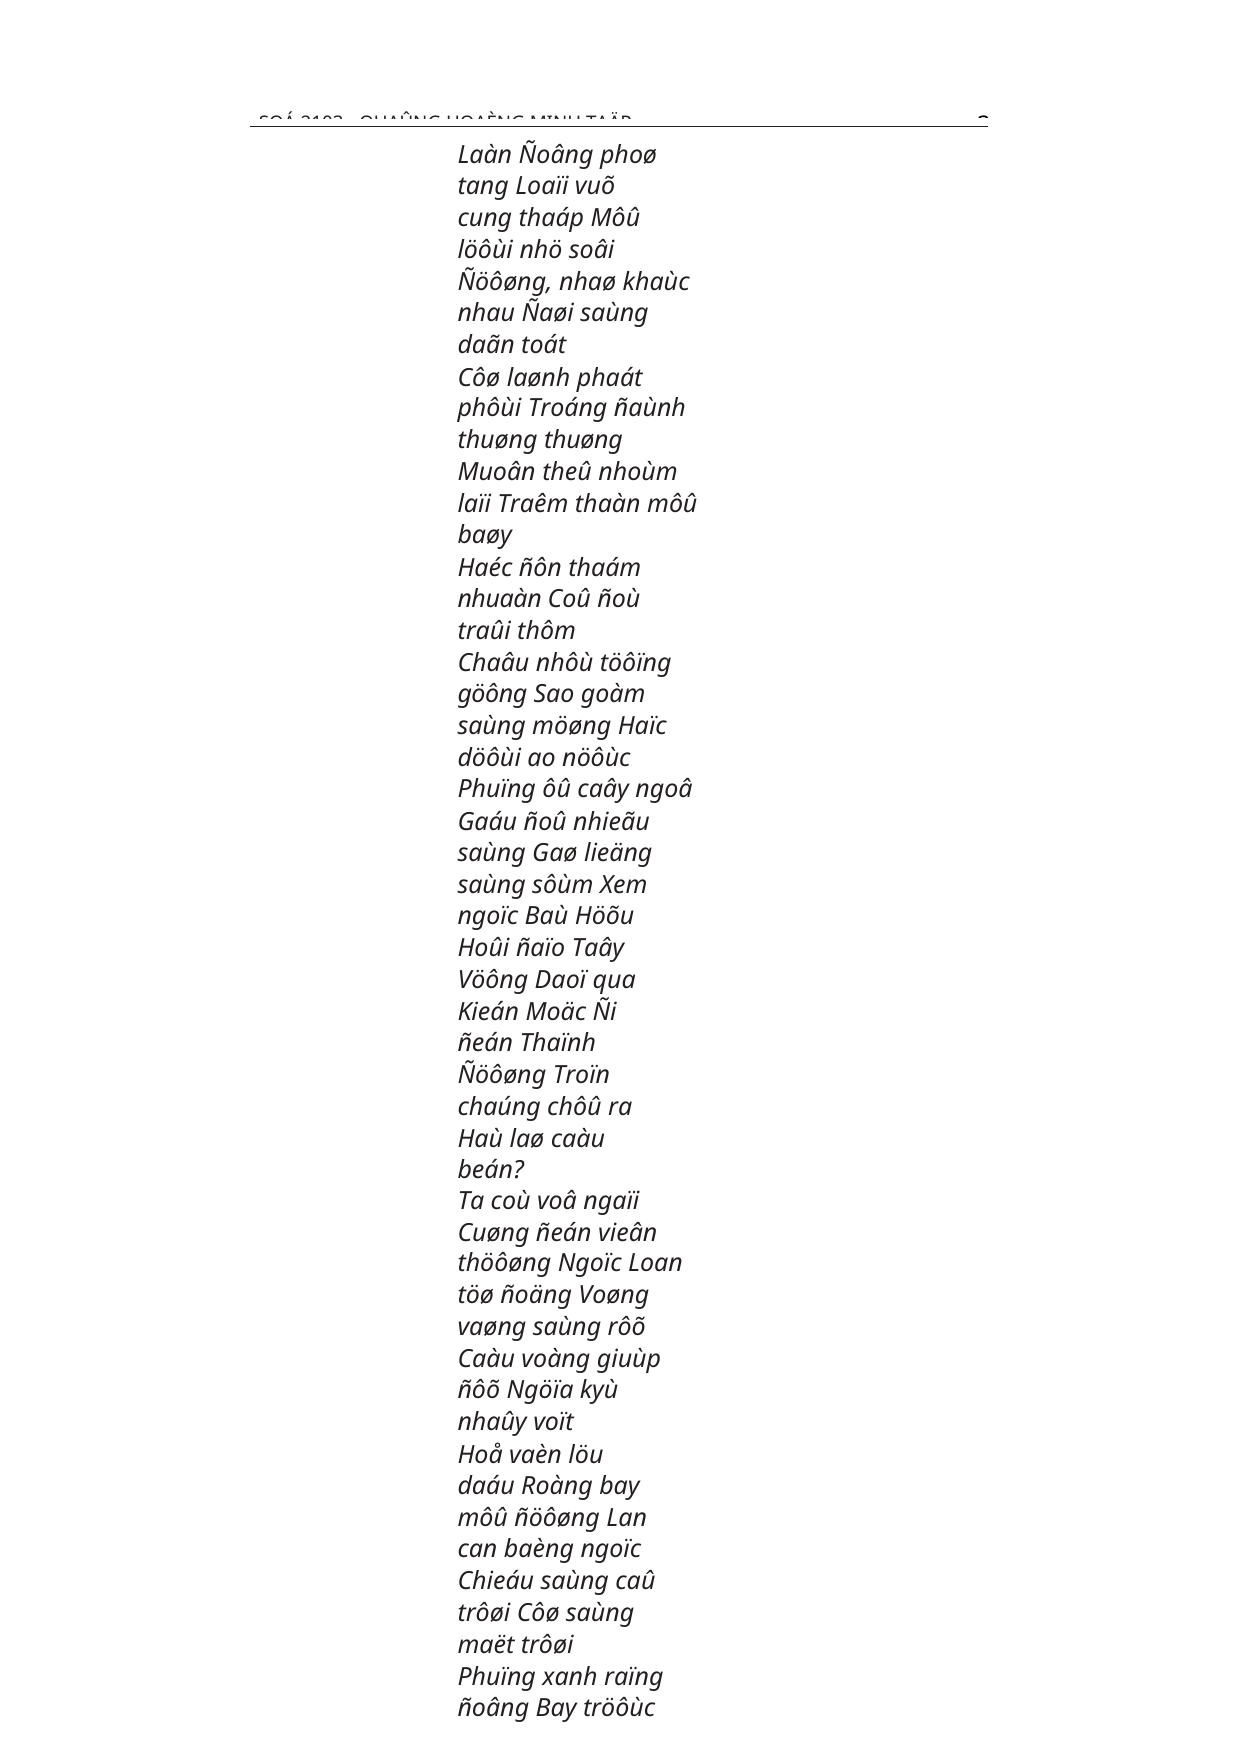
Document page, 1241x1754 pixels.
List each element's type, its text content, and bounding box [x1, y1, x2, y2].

text Laàn Ñoâng phoø tang Loaïi vuõ cung thaáp Môû löôùi nhö soâi [457, 138, 658, 265]
text Côø laønh phaát phôùi Troáng ñaùnh thuøng thuøng Muoân theû nhoùm laïi Traêm thaàn môû baøy [457, 361, 707, 551]
text Haéc ñôn thaám nhuaàn Coû ñoù traûi thôm [457, 551, 691, 646]
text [457, 1660, 693, 1724]
text Gaáu ñoû nhieãu saùng Gaø lieäng saùng sôùm Xem ngoïc Baù Höõu Hoûi ñaïo Taây Vöông Daoï qua Kieán Moäc Ñi ñeán Thaïnh Ñöôøng Troïn chaúng chôû ra Haù laø caàu beán? [457, 805, 675, 1186]
text Ta coù voâ ngaïi [457, 1186, 1092, 1215]
text Hoå vaèn löu daáu Roàng bay môû ñöôøng Lan can baèng ngoïc Chieáu saùng caû trôøi Côø saùng maët trôøi [457, 1438, 663, 1660]
text Chaâu nhôù töôïng göông Sao goàm saùng möøng Haïc döôùi ao nöôùc Phuïng ôû caây ngoâ [457, 646, 693, 805]
text Ñöôøng, nhaø khaùc nhau Ñaøi saùng daãn toát [457, 265, 691, 361]
text Cuøng ñeán vieân thöôøng Ngoïc Loan töø ñoäng Voøng vaøng saùng rôõ Caàu voàng giuùp ñôõ Ngöïa kyù nhaûy voït [457, 1216, 685, 1438]
